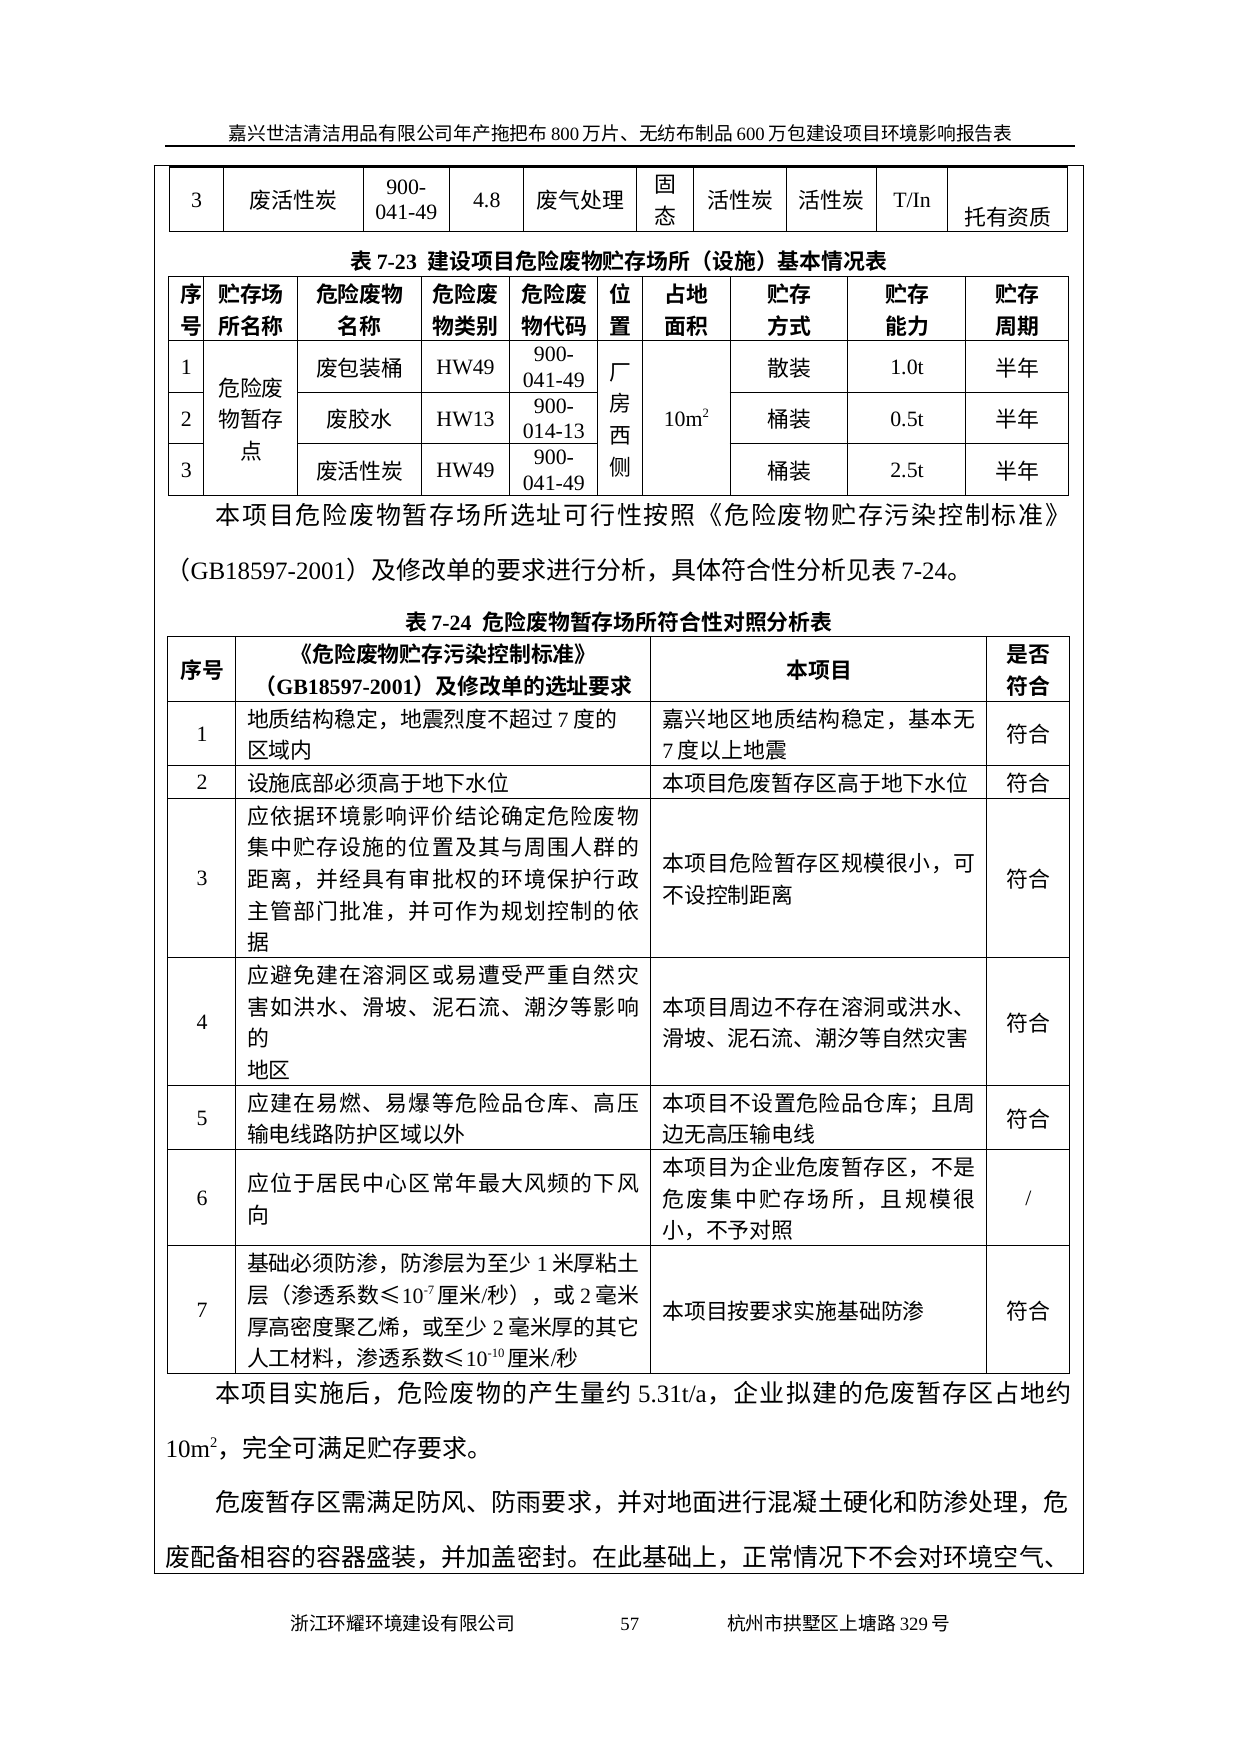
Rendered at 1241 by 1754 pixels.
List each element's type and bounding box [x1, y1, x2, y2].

table_header [155, 166, 1083, 1573]
